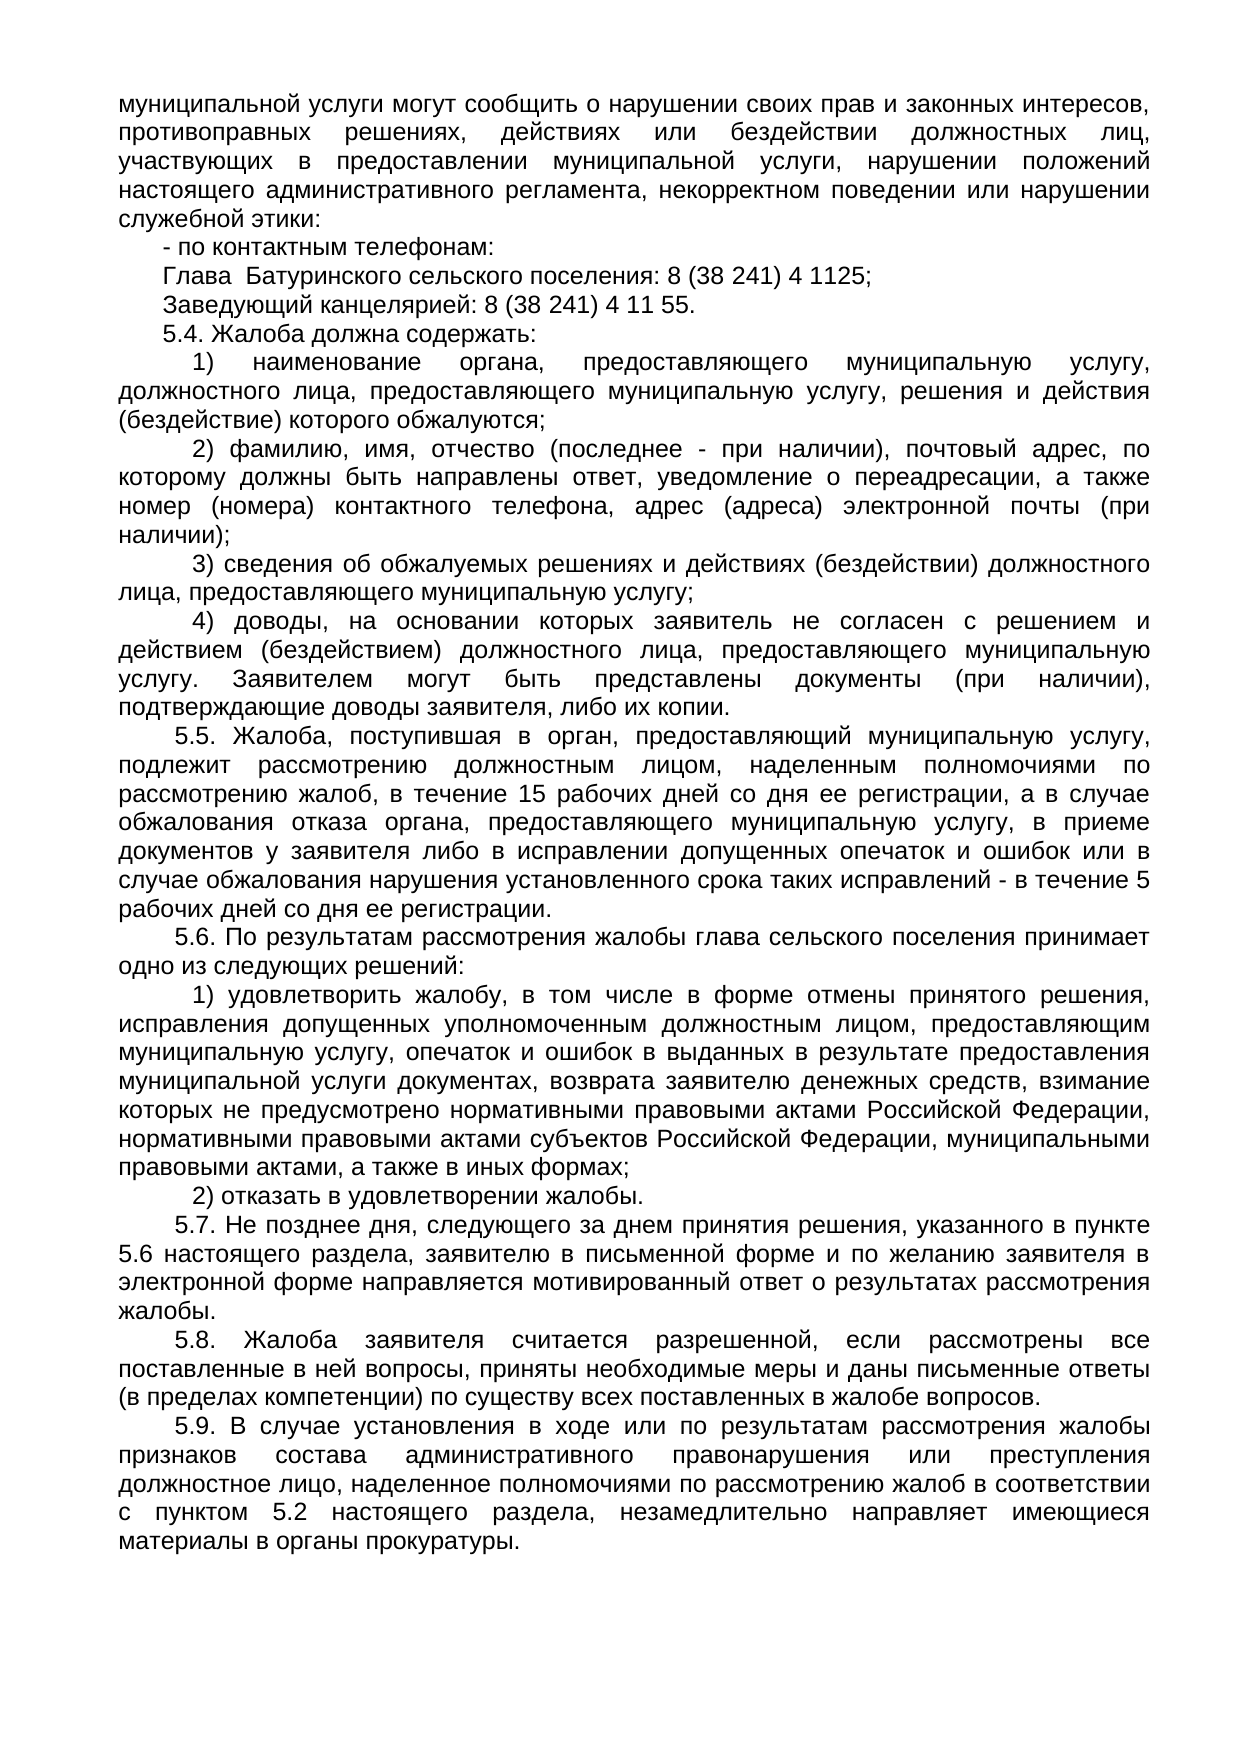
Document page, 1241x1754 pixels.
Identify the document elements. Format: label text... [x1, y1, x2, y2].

text 5.5. Жалоба, поступившая в орган, предоставляющий муниципальную услугу, подлежит рассмотрению должностным лицом, наделенным полномочиями по рассмотрению жалоб, в течение 15 рабочих дней со дня ее регистрации, а в случае обжалования отказа органа, предоставляющего муниципальную услугу, в приеме документов у заявителя либо в исправлении допущенных опечаток и ошибок или в случае обжалования нарушения установленного срока таких исправлений - в течение 5 рабочих дней со дня ее регистрации. [118, 721, 1152, 922]
text 5.4. Жалоба должна содержать: [118, 319, 1152, 347]
text - по контактным телефонам: [118, 232, 1152, 261]
text 3) сведения об обжалуемых решениях и действиях (бездействии) должностного лица, предоставляющего муниципальную услугу; [118, 549, 1152, 606]
text 4) доводы, на основании которых заявитель не согласен с решением и действием (бездействием) должностного лица, предоставляющего муниципальную услугу. Заявителем могут быть представлены документы (при наличии), подтверждающие доводы заявителя, либо их копии. [118, 606, 1152, 721]
text Заведующий канцелярией: 8 (38 241) 4 11 55. [118, 290, 1152, 319]
text 2) отказать в удовлетворении жалобы. [118, 1181, 1152, 1210]
text 2) фамилию, имя, отчество (последнее - при наличии), почтовый адрес, по которому должны быть направлены ответ, уведомление о переадресации, а также номер (номера) контактного телефона, адрес (адреса) электронной почты (при наличии); [118, 434, 1152, 549]
text 5.6. По результатам рассмотрения жалобы глава сельского поселения принимает одно из следующих решений: [118, 922, 1152, 980]
text 5.9. В случае установления в ходе или по результатам рассмотрения жалобы признаков состава административного правонарушения или преступления должностное лицо, наделенное полномочиями по рассмотрению жалоб в соответствии с пунктом 5.2 настоящего раздела, незамедлительно направляет имеющиеся материалы в органы прокуратуры. [118, 1411, 1152, 1555]
text Глава Батуринского сельского поселения: 8 (38 241) 4 1125; [118, 261, 1152, 290]
text 5.7. Не позднее дня, следующего за днем принятия решения, указанного в пункте 5.6 настоящего раздела, заявителю в письменной форме и по желанию заявителя в электронной форме направляется мотивированный ответ о результатах рассмотрения жалобы. [118, 1210, 1152, 1325]
text 1) наименование органа, предоставляющего муниципальную услугу, должностного лица, предоставляющего муниципальную услугу, решения и действия (бездействие) которого обжалуются; [118, 347, 1152, 434]
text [118, 89, 1152, 232]
text 1) удовлетворить жалобу, в том числе в форме отмены принятого решения, исправления допущенных уполномоченным должностным лицом, предоставляющим муниципальную услугу, опечаток и ошибок в выданных в результате предоставления муниципальной услуги документах, возврата заявителю денежных средств, взимание которых не предусмотрено нормативными правовыми актами Российской Федерации, нормативными правовыми актами субъектов Российской Федерации, муниципальными правовыми актами, а также в иных формах; [118, 980, 1152, 1181]
text 5.8. Жалоба заявителя считается разрешенной, если рассмотрены все поставленные в ней вопросы, приняты необходимые меры и даны письменные ответы (в пределах компетенции) по существу всех поставленных в жалобе вопросов. [118, 1325, 1152, 1411]
